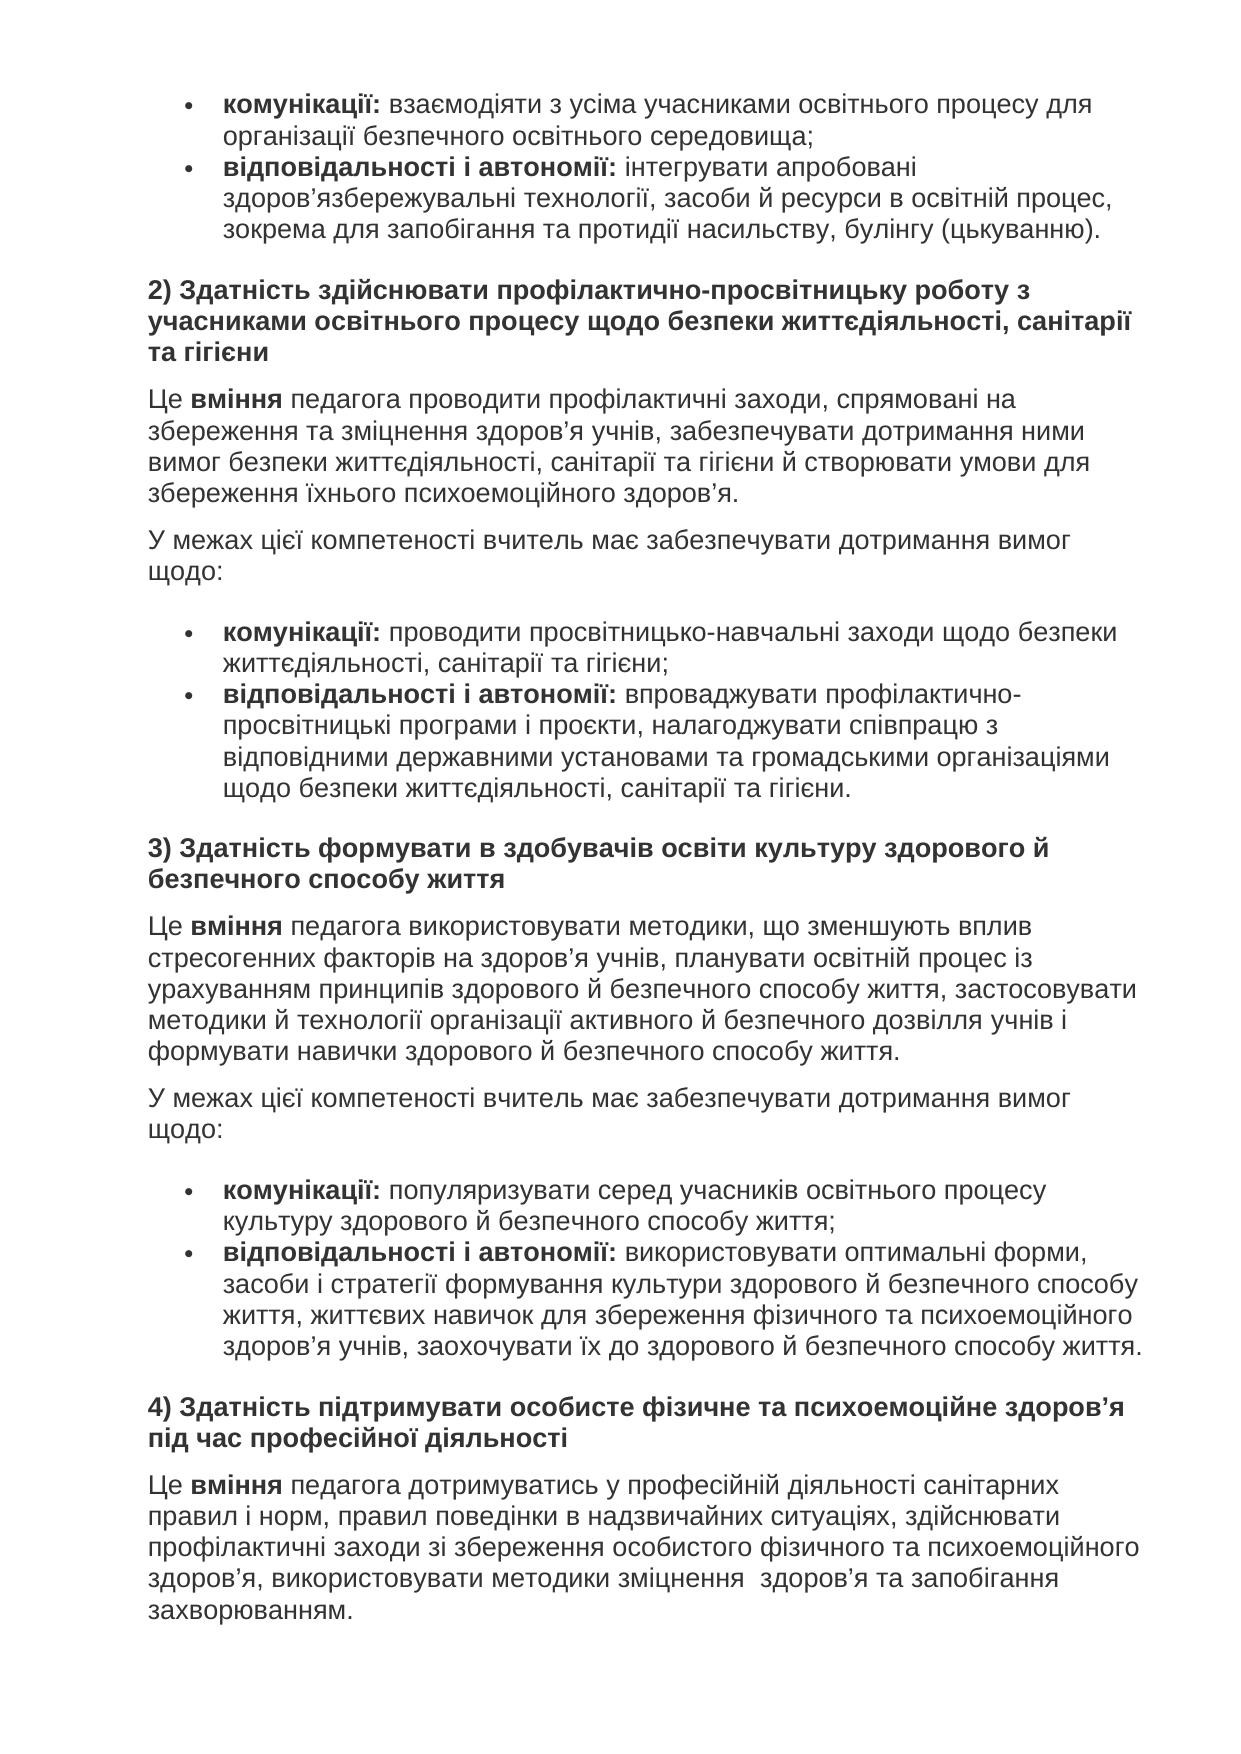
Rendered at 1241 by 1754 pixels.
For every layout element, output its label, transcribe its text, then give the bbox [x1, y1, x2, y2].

list відповідальності і автономії: використовувати оптимальні форми, засоби і стратегії формування культури здорового й безпечного способу життя, життєвих навичок для збереження фізичного та психоемоційного здоров’я учнів, заохочувати їх до здорового й безпечного способу життя. [185, 1236, 1152, 1361]
text У межах цієї компетеності вчитель має забезпечувати дотримання вимог щодо: [148, 524, 1152, 586]
list комунікації: популяризувати серед учасників освітнього процесу культуру здорового й безпечного способу життя; [185, 1174, 1152, 1236]
text Це вміння педагога використовувати методики, що зменшують вплив стресогенних факторів на здоров’я учнів, планувати освітній процес із урахуванням принципів здорового й безпечного способу життя, застосовувати методики й технології організації активного й безпечного дозвілля учнів і формувати навички здорового й безпечного способу життя. [148, 910, 1152, 1067]
list відповідальності і автономії: впроваджувати профілактично- просвітницькі програми і проєкти, налагоджувати співпрацю з відповідними державними установами та громадськими організаціями щодо безпеки життєдіяльності, санітарії та гігієни. [185, 678, 1152, 803]
text 3) Здатність формувати в здобувачів освіти культуру здорового й безпечного способу життя [148, 832, 1152, 895]
text У межах цієї компетеності вчитель має забезпечувати дотримання вимог щодо: [148, 1082, 1152, 1145]
list відповідальності і автономії: інтегрувати апробовані здоров’язбережувальні технології, засоби й ресурси в освітній процес, зокрема для запобігання та протидії насильству, булінгу (цькуванню). [185, 151, 1152, 245]
list комунікації: взаємодіяти з усіма учасниками освітнього процесу для організації безпечного освітнього середовища; [185, 88, 1152, 151]
list комунікації: проводити просвітницько-навчальні заходи щодо безпеки життєдіяльності, санітарії та гігієни; [185, 616, 1152, 678]
text 4) Здатність підтримувати особисте фізичне та психоемоційне здоров’я під час професійної діяльності [148, 1391, 1152, 1453]
text 2) Здатність здійснювати профілактично-просвітницьку роботу з учасниками освітнього процесу щодо безпеки життєдіяльності, санітарії та гігієни [148, 274, 1152, 368]
text Це вміння педагога дотримуватись у професійній діяльності санітарних правил і норм, правил поведінки в надзвичайних ситуаціях, здійснювати профілактичні заходи зі збереження особистого фізичного та психоемоційного здоров’я, використовувати методики зміцнення здоров’я та запобігання захворюванням. [148, 1469, 1152, 1625]
text Це вміння педагога проводити профілактичні заходи, спрямовані на збереження та зміцнення здоров’я учнів, забезпечувати дотримання ними вимог безпеки життєдіяльності, санітарії та гігієни й створювати умови для збереження їхнього психоемоційного здоров’я. [148, 383, 1152, 508]
